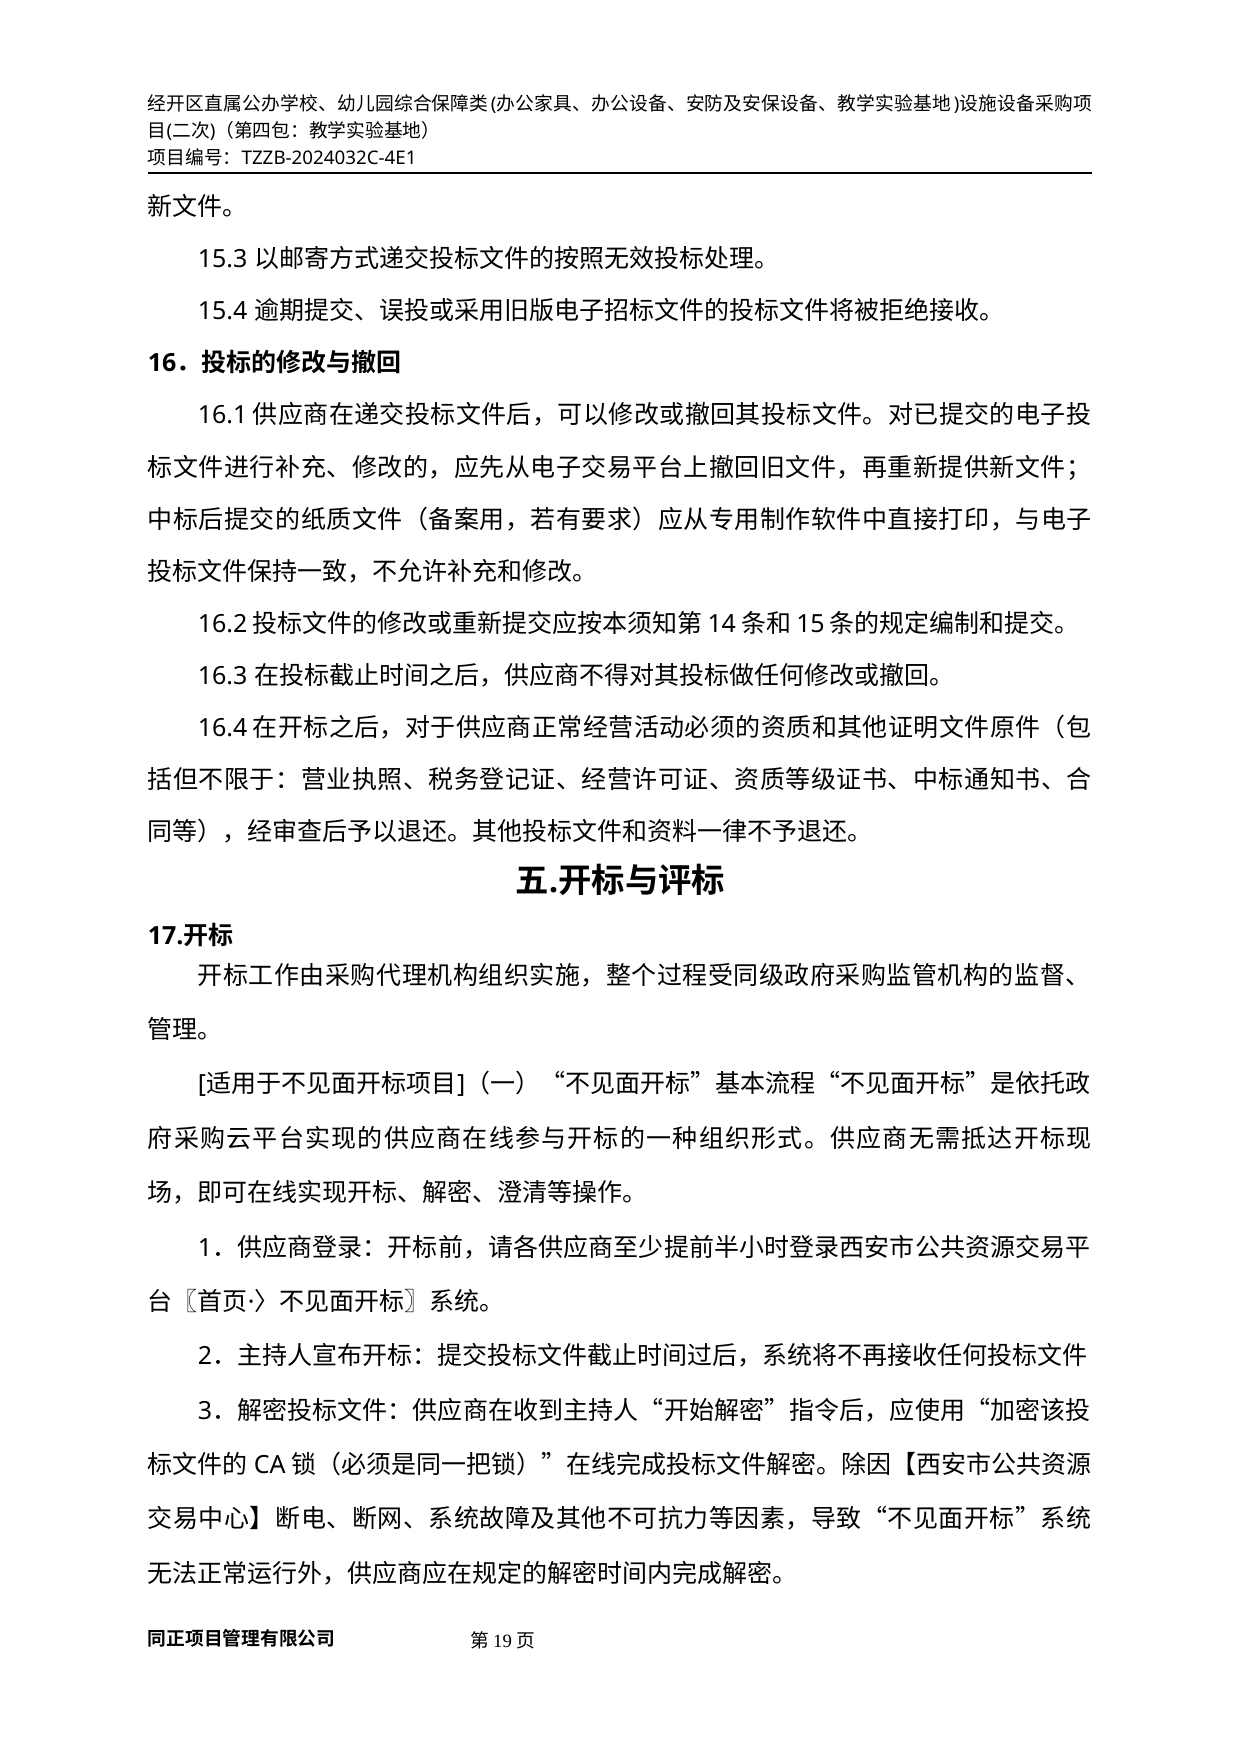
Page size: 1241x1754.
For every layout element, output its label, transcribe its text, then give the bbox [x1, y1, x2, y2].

text 2．主持人宣布开标：提交投标文件截止时间过后，系统将不再接收任何投标文件 [148, 1336, 1092, 1372]
text 16．投标的修改与撤回 [148, 330, 1092, 382]
text 五.开标与评标 [148, 851, 1092, 903]
text 17.开标 [148, 903, 1092, 955]
text 15.3 以邮寄方式递交投标文件的按照无效投标处理。 [148, 226, 1092, 278]
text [148, 174, 1092, 226]
text 15.4 逾期提交、误投或采用旧版电子招标文件的投标文件将被拒绝接收。 [148, 278, 1092, 330]
text 16.3 在投标截止时间之后，供应商不得对其投标做任何修改或撤回。 [148, 643, 1092, 695]
text [适用于不见面开标项目]（一）“不见面开标”基本流程“不见面开标”是依托政府采购云平台实现的供应商在线参与开标的一种组织形式。供应商无需抵达开标现场，即可在线实现开标、解密、澄清等操作。 [148, 1064, 1092, 1209]
text 1．供应商登录：开标前，请各供应商至少提前半小时登录西安市公共资源交易平台〖首页·〉不见面开标〗系统。 [148, 1227, 1092, 1318]
text 开标工作由采购代理机构组织实施，整个过程受同级政府采购监管机构的监督、管理。 [148, 955, 1092, 1046]
text 16.1供应商在递交投标文件后，可以修改或撤回其投标文件。对已提交的电子投标文件进行补充、修改的，应先从电子交易平台上撤回旧文件，再重新提供新文件；中标后提交的纸质文件（备案用，若有要求）应从专用制作软件中直接打印，与电子投标文件保持一致，不允许补充和修改。 [148, 382, 1092, 591]
text 16.4在开标之后，对于供应商正常经营活动必须的资质和其他证明文件原件（包括但不限于：营业执照、税务登记证、经营许可证、资质等级证书、中标通知书、合同等），经审查后予以退还。其他投标文件和资料一律不予退还。 [148, 695, 1092, 851]
text 3．解密投标文件：供应商在收到主持人“开始解密”指令后，应使用“加密该投标文件的 CA 锁（必须是同一把锁）”在线完成投标文件解密。除因【西安市公共资源交易中心】断电、断网、系统故障及其他不可抗力等因素，导致“不见面开标”系统无法正常运行外，供应商应在规定的解密时间内完成解密。 [148, 1390, 1092, 1589]
text 16.2投标文件的修改或重新提交应按本须知第14条和15条的规定编制和提交。 [148, 591, 1092, 643]
